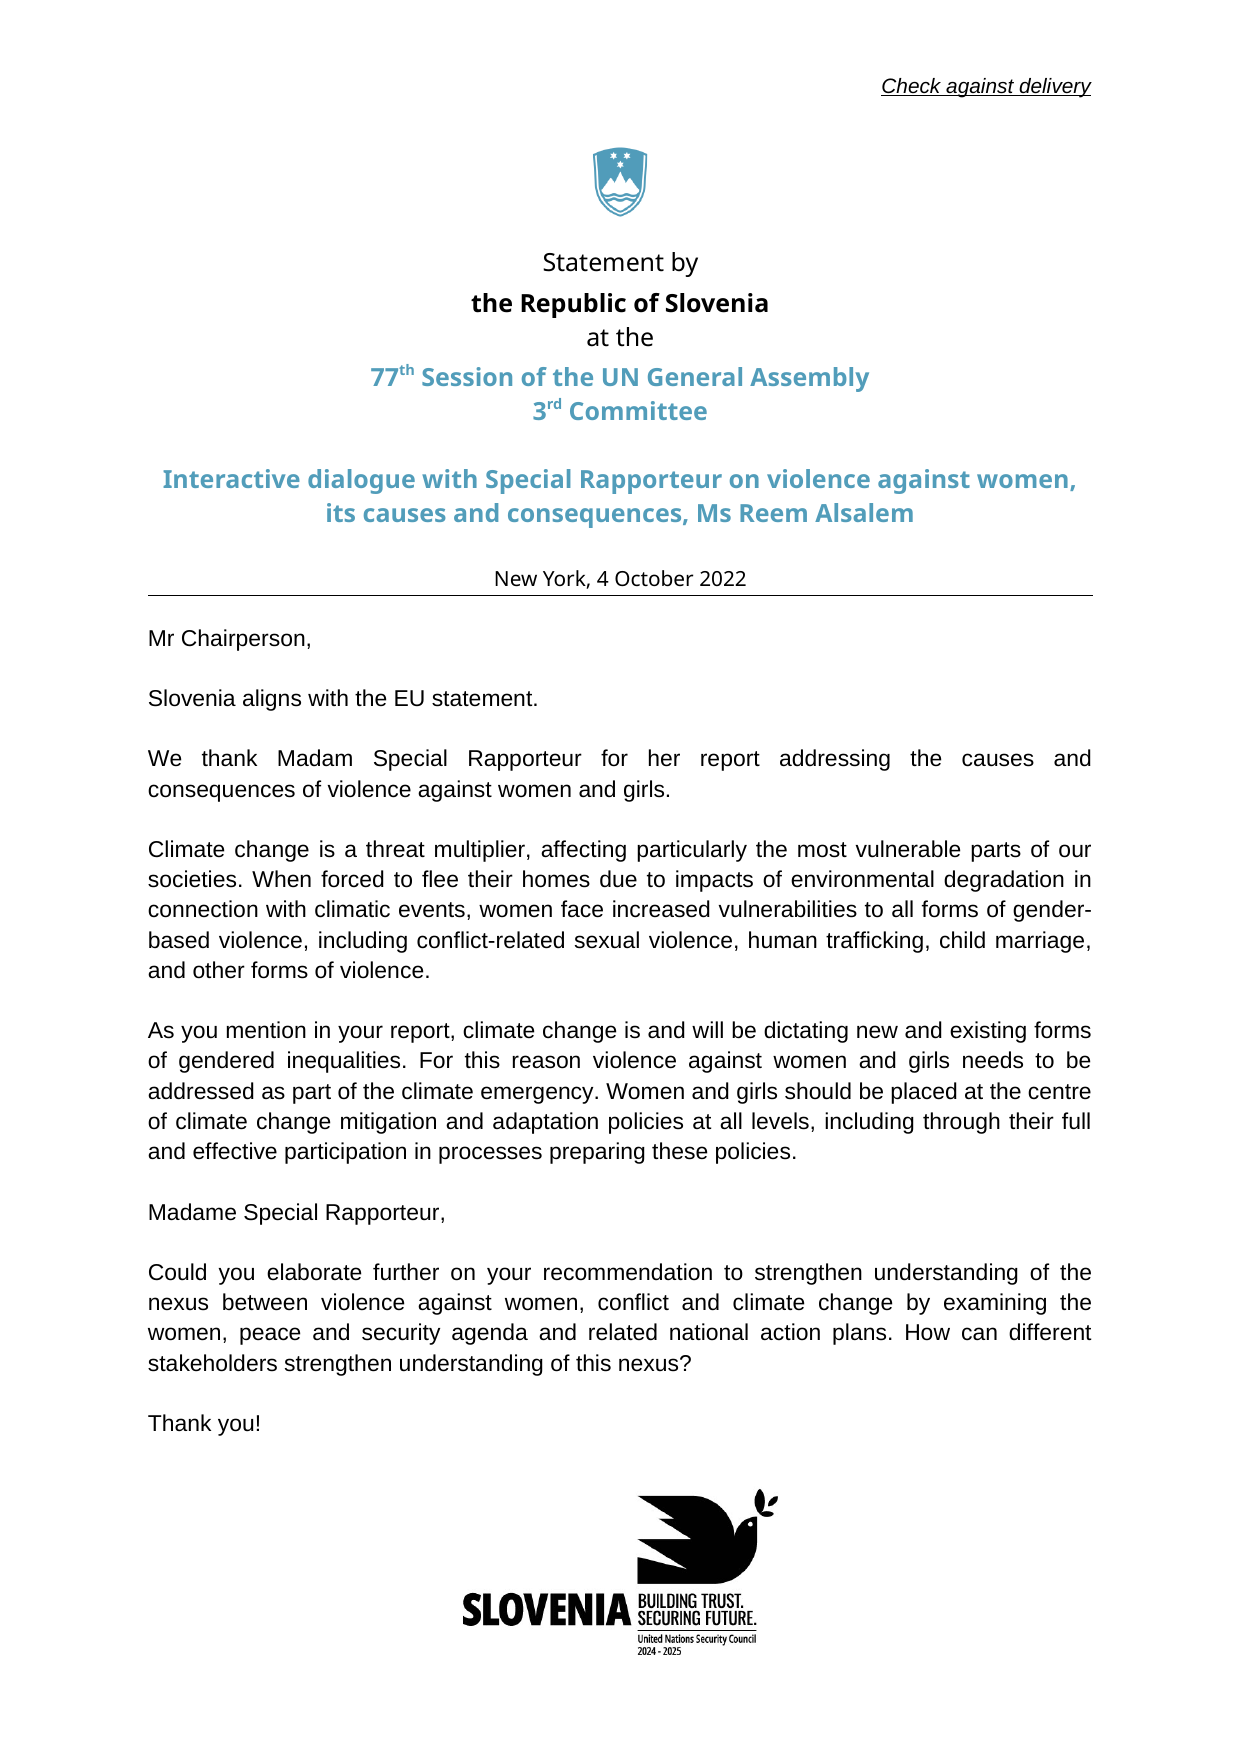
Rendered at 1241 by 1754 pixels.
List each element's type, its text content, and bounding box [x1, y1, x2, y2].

text Madame Special Rapporteur, [148, 1198, 1093, 1225]
text 77th Session of the UN General Assembly [148, 360, 1093, 394]
picture [592, 147, 648, 217]
text As you mention in your report, climate change is and will be dictating new and existing forms of gendered inequalities. For this reason violence against women and girls needs to be addressed as part of the climate emergency. Women and girls should be placed at the centre of climate change mitigation and adaptation policies at all levels, including through their full and effective participation in processes preparing these policies. [148, 1017, 1093, 1164]
text at the [148, 319, 1093, 353]
text Climate change is a threat multiplier, affecting particularly the most vulnerable parts of our societies. When forced to flee their homes due to impacts of environmental degradation in connection with climatic events, women face increased vulnerabilities to all forms of gender-based violence, including conflict-related sexual violence, human trafficking, child marriage, and other forms of violence. [148, 836, 1093, 983]
text Mr Chairperson, [148, 624, 1093, 651]
text New York, 4 October 2022 [148, 564, 1093, 595]
text We thank Madam Special Rapporteur for her report addressing the causes and consequences of violence against women and girls. [148, 745, 1093, 802]
text Slovenia aligns with the EU statement. [148, 685, 1093, 711]
text Statement by [148, 245, 1093, 279]
text Thank you! [148, 1410, 1093, 1436]
text Interactive dialogue with Special Rapporteur on violence against women, its causes and consequences, Ms Reem Alsalem [148, 462, 1093, 530]
text 3rd Committee [148, 394, 1093, 428]
text Could you elaborate further on your recommendation to strengthen understanding of the nexus between violence against women, conflict and climate change by examining the women, peace and security agenda and related national action plans. How can different stakeholders strengthen understanding of this nexus? [148, 1259, 1093, 1376]
text the Republic of Slovenia [148, 285, 1093, 319]
picture [293, 1470, 947, 1665]
